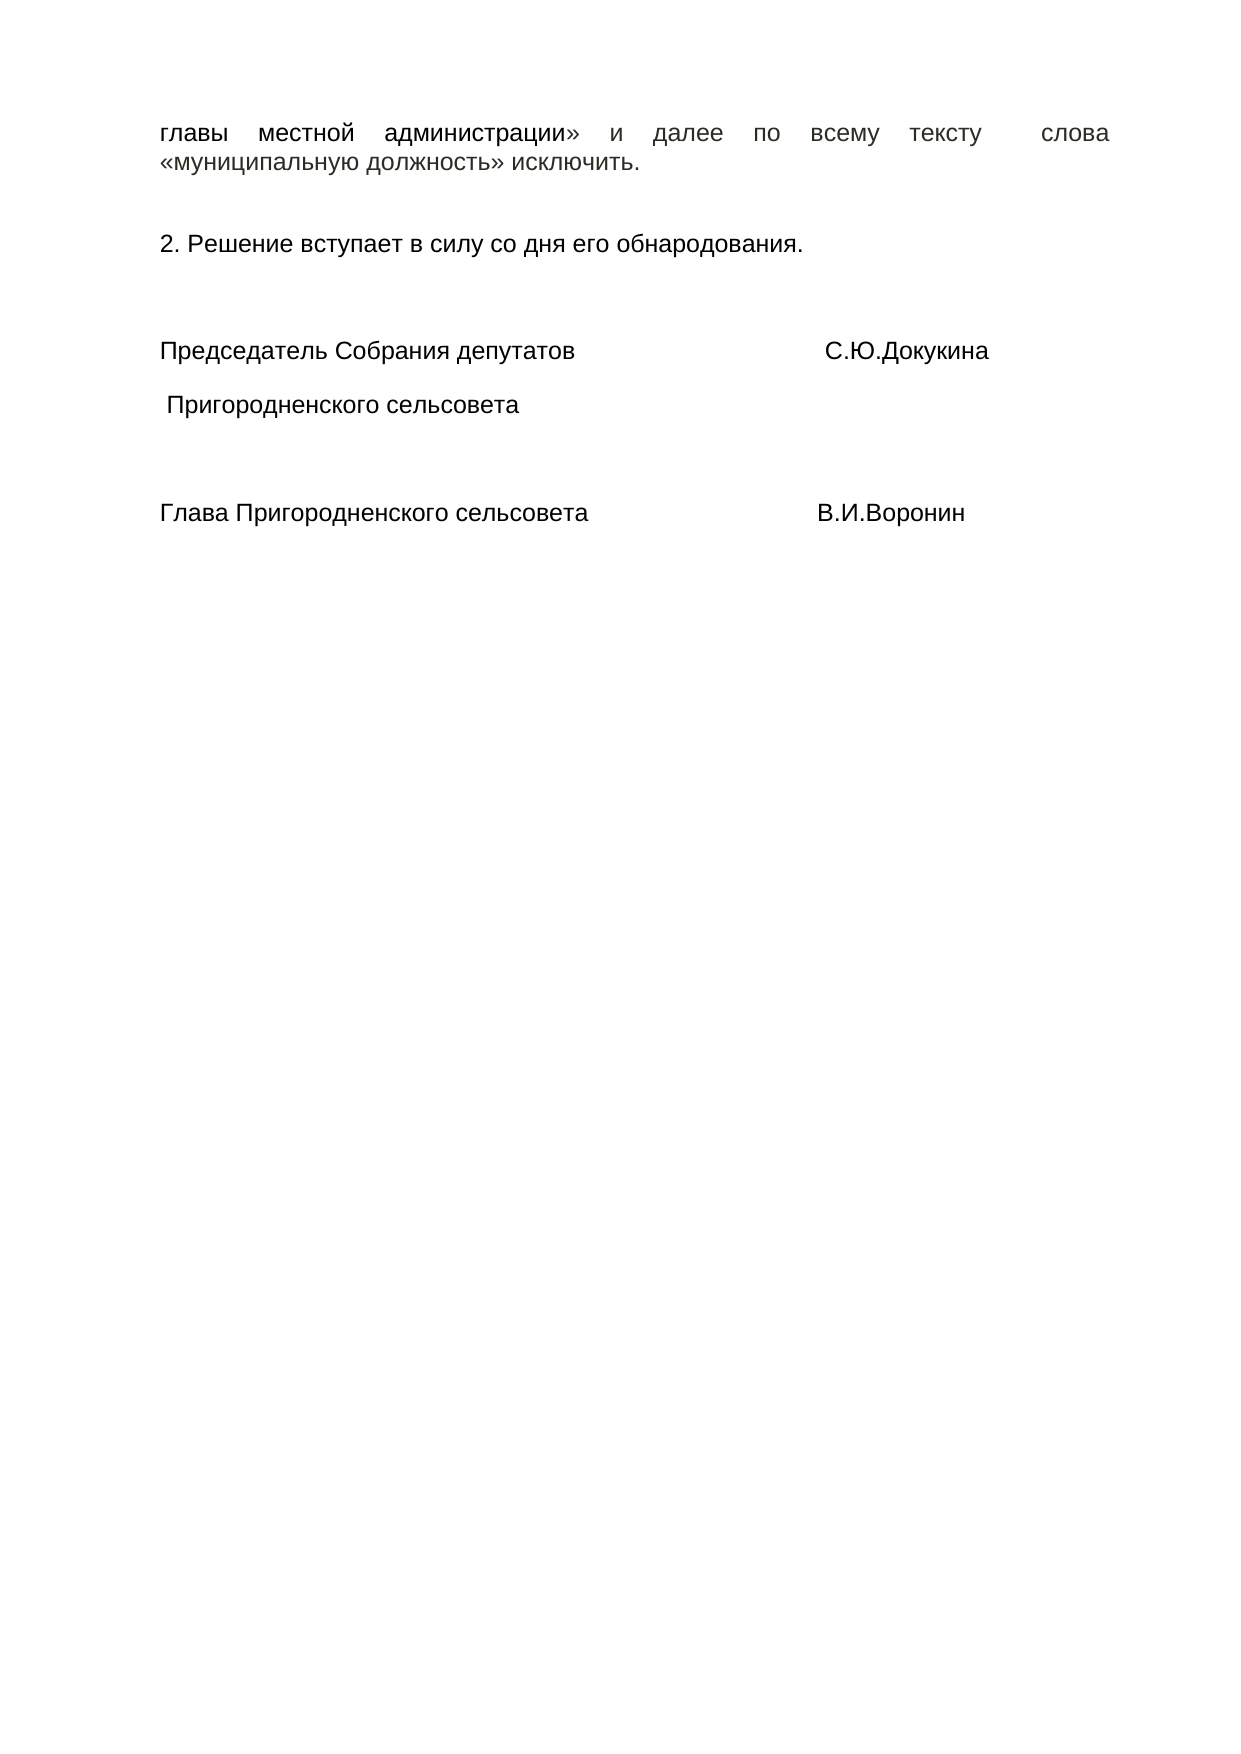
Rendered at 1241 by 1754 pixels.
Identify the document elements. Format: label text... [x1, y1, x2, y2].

text Председатель Собрания депутатов С.Ю.Докукина [159, 336, 1110, 365]
text Пригородненского сельсовета [159, 390, 1110, 419]
text 2. Решение вступает в силу со дня его обнародования. [159, 229, 1110, 257]
text Глава Пригородненского сельсовета В.И.Воронин [159, 498, 1110, 527]
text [159, 118, 1110, 176]
